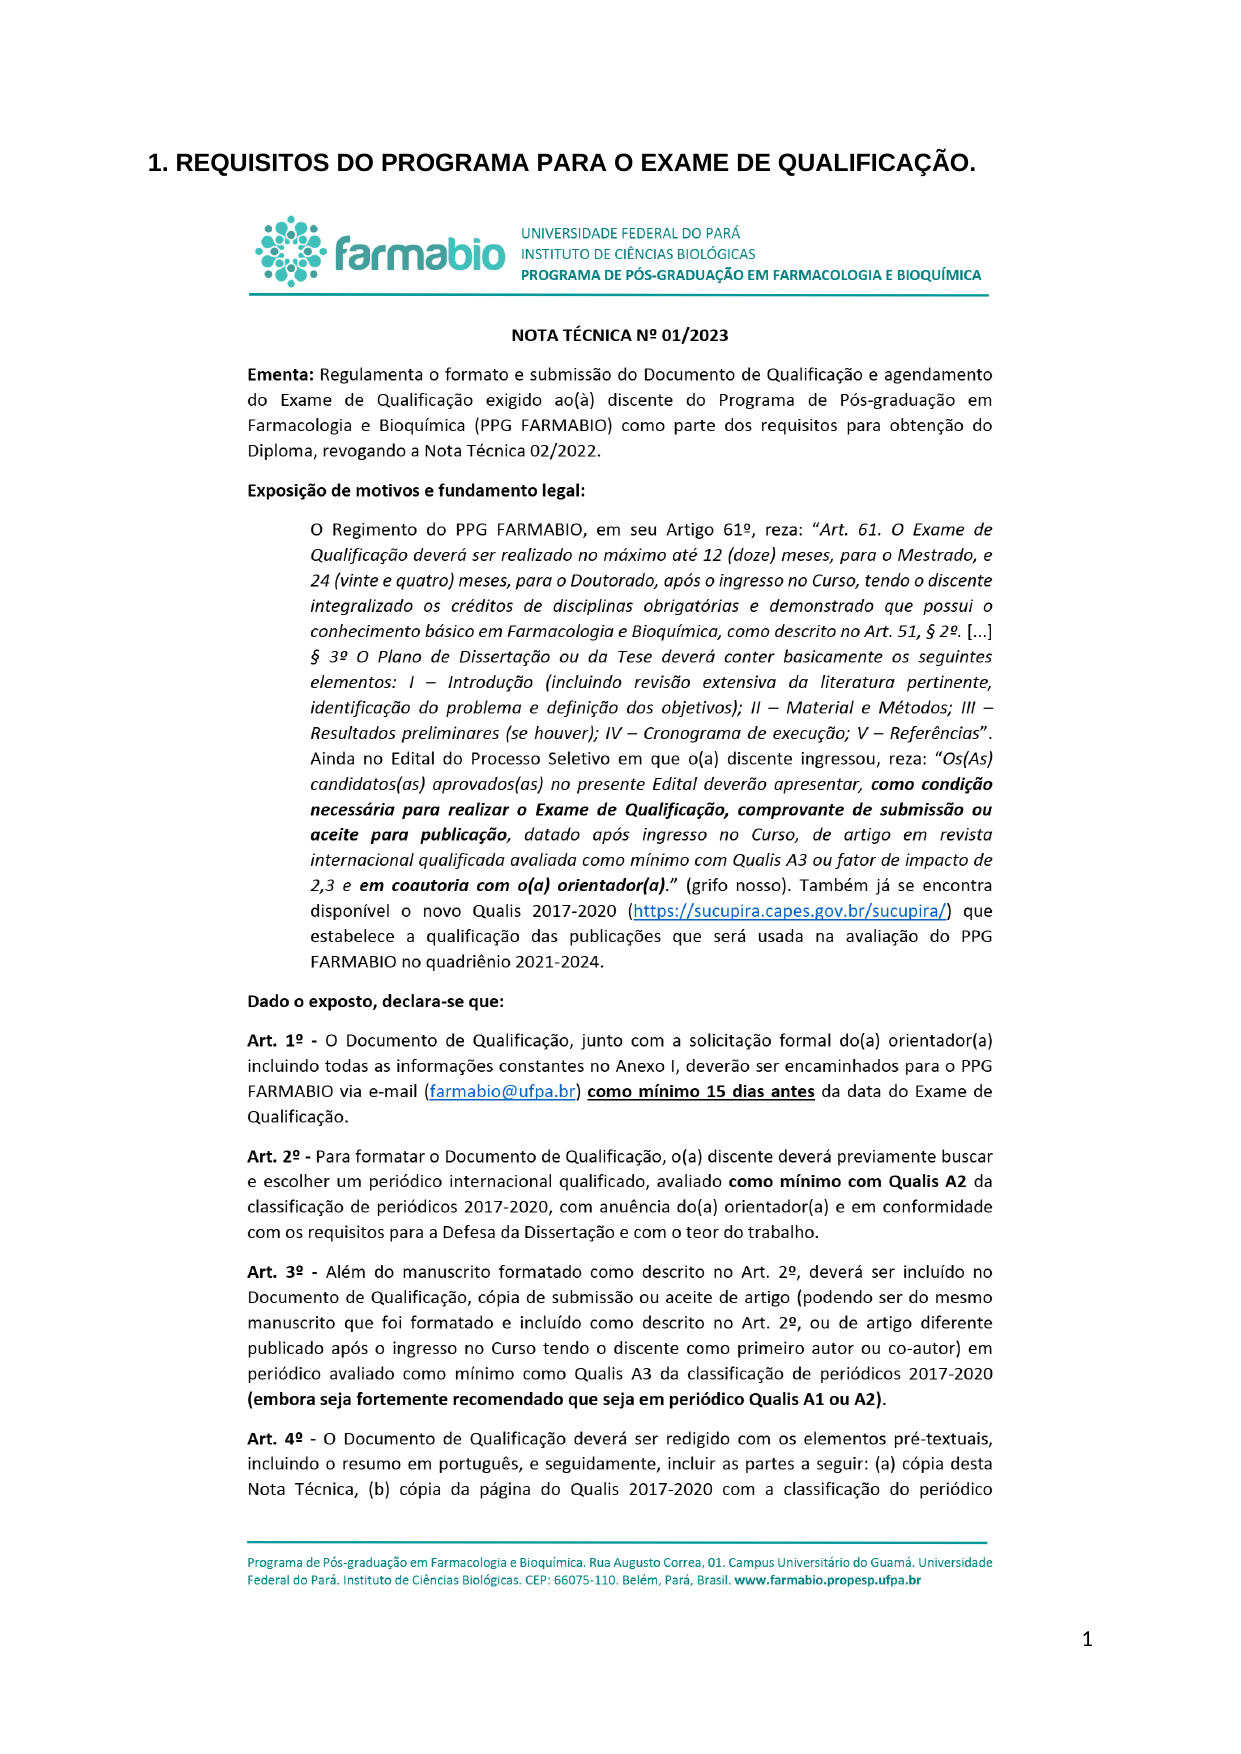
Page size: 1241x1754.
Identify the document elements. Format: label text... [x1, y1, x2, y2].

text 1. REQUISITOS DO PROGRAMA PARA O EXAME DE QUALIFICAÇÃO. [148, 148, 1092, 176]
picture [236, 195, 1004, 1600]
